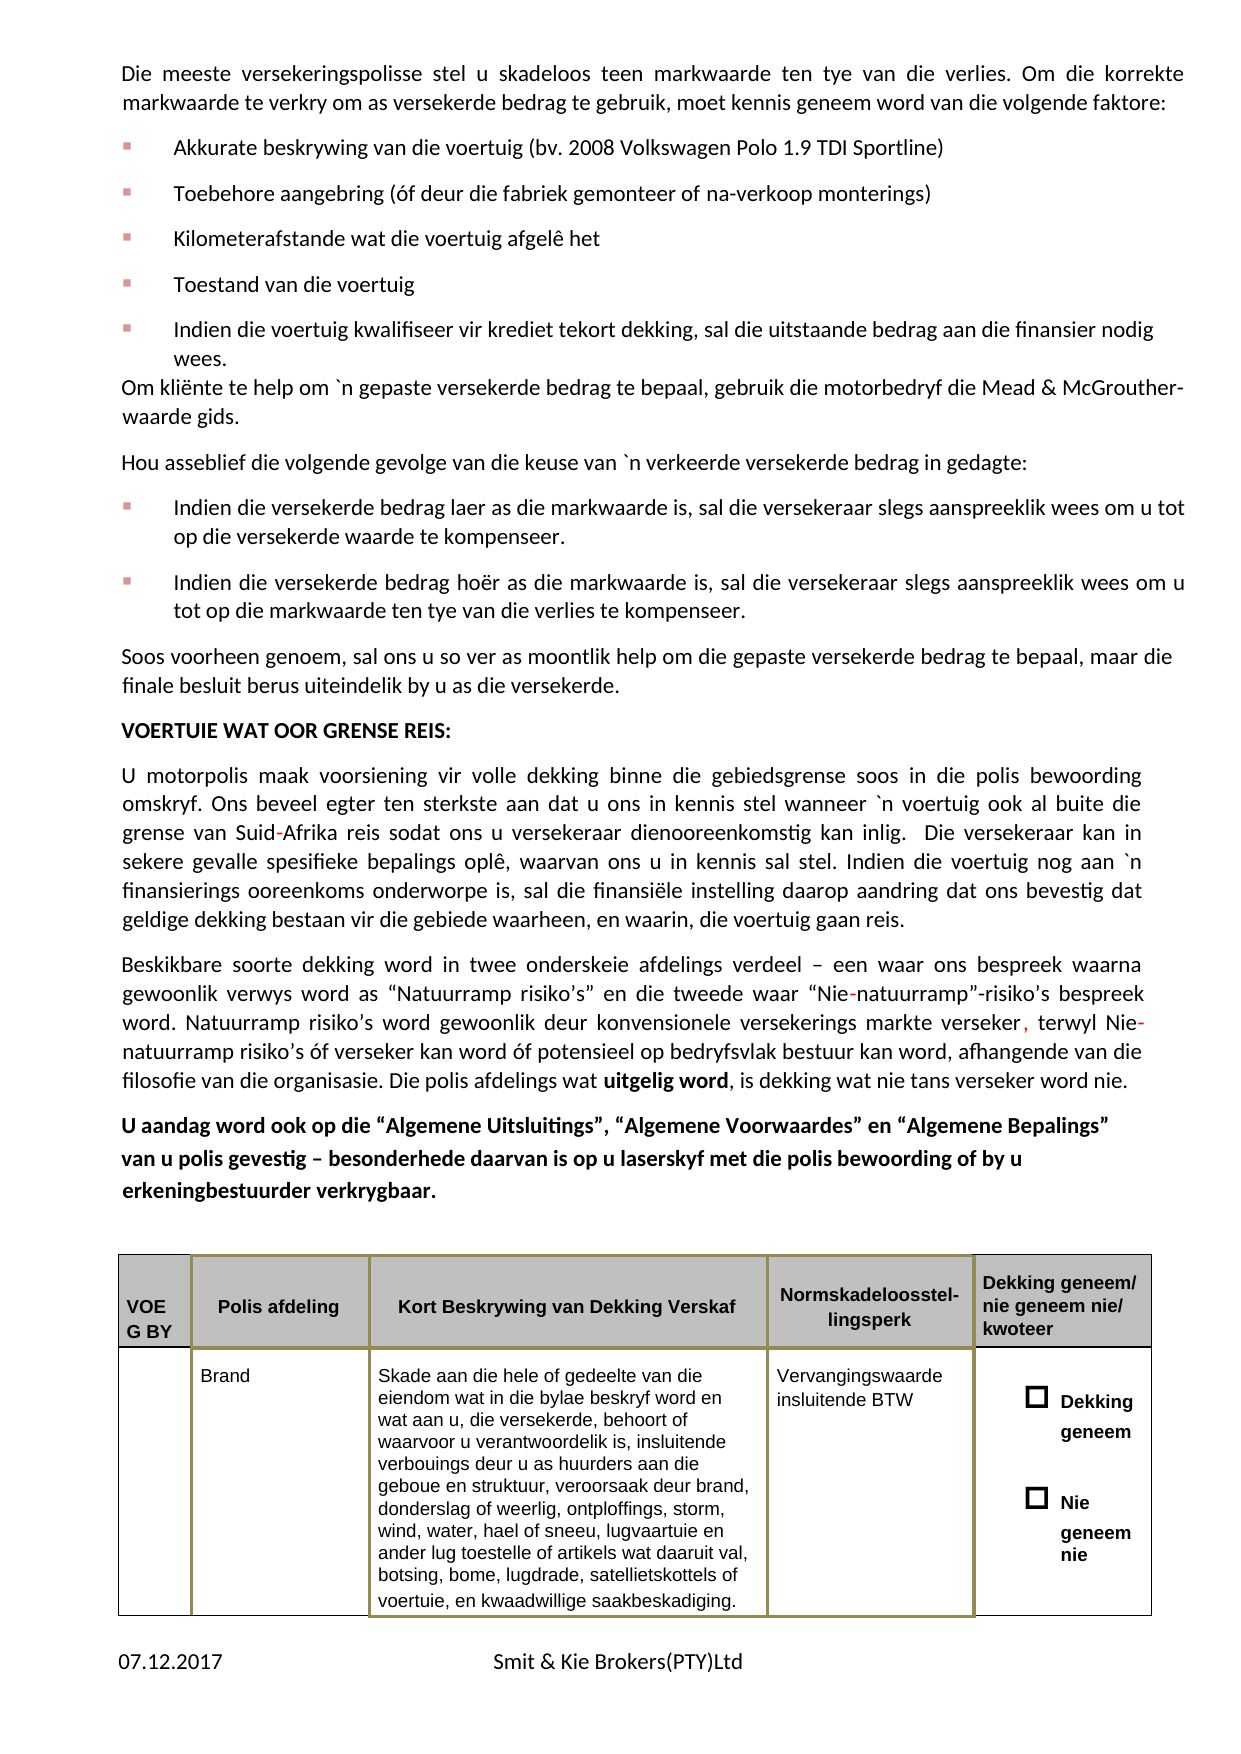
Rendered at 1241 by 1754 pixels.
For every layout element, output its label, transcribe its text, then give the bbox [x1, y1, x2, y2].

text U aandag word ook op die “Algemene Uitsluitings”, “Algemene Voorwaardes” en “Algemene Bepalings” [121, 1111, 1187, 1139]
text Die meeste versekeringspolisse stel u skadeloos teen markwaarde ten tye van die verlies. Om die korrekte markwaarde te verkry om as versekerde bedrag te gebruik, moet kennis geneem word van die volgende faktore: [121, 59, 1187, 116]
text VOERTUIE WAT OOR GRENSE REIS: [121, 716, 1187, 744]
table_cell [119, 1348, 190, 1615]
list Akkurate beskrywing van die voertuig (bv. 2008 Volkswagen Polo 1.9 TDI Sportline) [121, 133, 1187, 162]
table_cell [769, 1350, 972, 1615]
text Soos voorheen genoem, sal ons u so ver as moontlik help om die gepaste versekerde bedrag te bepaal, maar die finale besluit berus uiteindelik by u as die versekerde. [121, 642, 1176, 699]
text wees. [173, 344, 1187, 372]
table_header VOEG BY [119, 1255, 190, 1346]
table_header Normskadeloosstel- lingsperk [769, 1257, 972, 1346]
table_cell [976, 1348, 1151, 1615]
text Om kliënte te help om `n gepaste versekerde bedrag te bepaal, gebruik die motorbedryf die Mead & McGrouther- waarde gids. [121, 373, 1187, 430]
list Indien die versekerde bedrag laer as die markwaarde is, sal die versekeraar slegs aanspreeklik wees om u tot op die versekerde waarde te kompenseer. [121, 493, 1187, 550]
table_header Kort Beskrywing van Dekking Verskaf [371, 1257, 766, 1346]
list Indien die voertuig kwalifiseer vir krediet tekort dekking, sal die uitstaande bedrag aan die finansier nodig [121, 316, 1187, 344]
table_cell Brand [193, 1350, 368, 1615]
text Beskikbare soorte dekking word in twee onderskeie afdelings verdeel – een waar ons bespreek waarna gewoonlik verwys word as “Natuurramp risiko’s” en die tweede waar “Nie-natuurramp”-risiko’s bespreek word. Natuurramp risiko’s word gewoonlik deur konvensionele versekerings markte verseker, terwyl Nie-natuurramp risiko’s óf verseker kan word óf potensieel op bedryfsvlak bestuur kan word, afhangende van die filosofie van die organisasie. Die polis afdelings wat uitgelig word, is dekking wat nie tans verseker word nie. [121, 951, 1144, 1094]
list Toebehore aangebring (óf deur die fabriek gemonteer of na-verkoop monterings) [121, 179, 1187, 207]
text Hou asseblief die volgende gevolge van die keuse van `n verkeerde versekerde bedrag in gedagte: [121, 448, 1187, 476]
list Indien die versekerde bedrag hoër as die markwaarde is, sal die versekeraar slegs aanspreeklik wees om u tot op die markwaarde ten tye van die verlies te kompenseer. [121, 568, 1187, 624]
text van u polis gevestig – besonderhede daarvan is op u laserskyf met die polis bewoording of by u erkeningbestuurder verkrygbaar. [121, 1144, 1187, 1204]
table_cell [371, 1350, 766, 1615]
list Toestand van die voertuig [121, 270, 1187, 298]
list Kilometerafstande wat die voertuig afgelê het [121, 224, 1187, 253]
table_header Polis afdeling [193, 1257, 368, 1346]
table_header Dekking geneem/ nie geneem nie/ kwoteer [976, 1255, 1151, 1346]
text U motorpolis maak voorsiening vir volle dekking binne die gebiedsgrense soos in die polis bewoording omskryf. Ons beveel egter ten sterkste aan dat u ons in kennis stel wanneer `n voertuig ook al buite die grense van Suid-Afrika reis sodat ons u versekeraar dienooreenkomstig kan inlig. Die versekeraar kan in sekere gevalle spesifieke bepalings oplê, waarvan ons u in kennis sal stel. Indien die voertuig nog aan `n finansierings ooreenkoms onderworpe is, sal die finansiële instelling daarop aandring dat ons bevestig dat geldige dekking bestaan vir die gebiede waarheen, en waarin, die voertuig gaan reis. [121, 761, 1144, 933]
